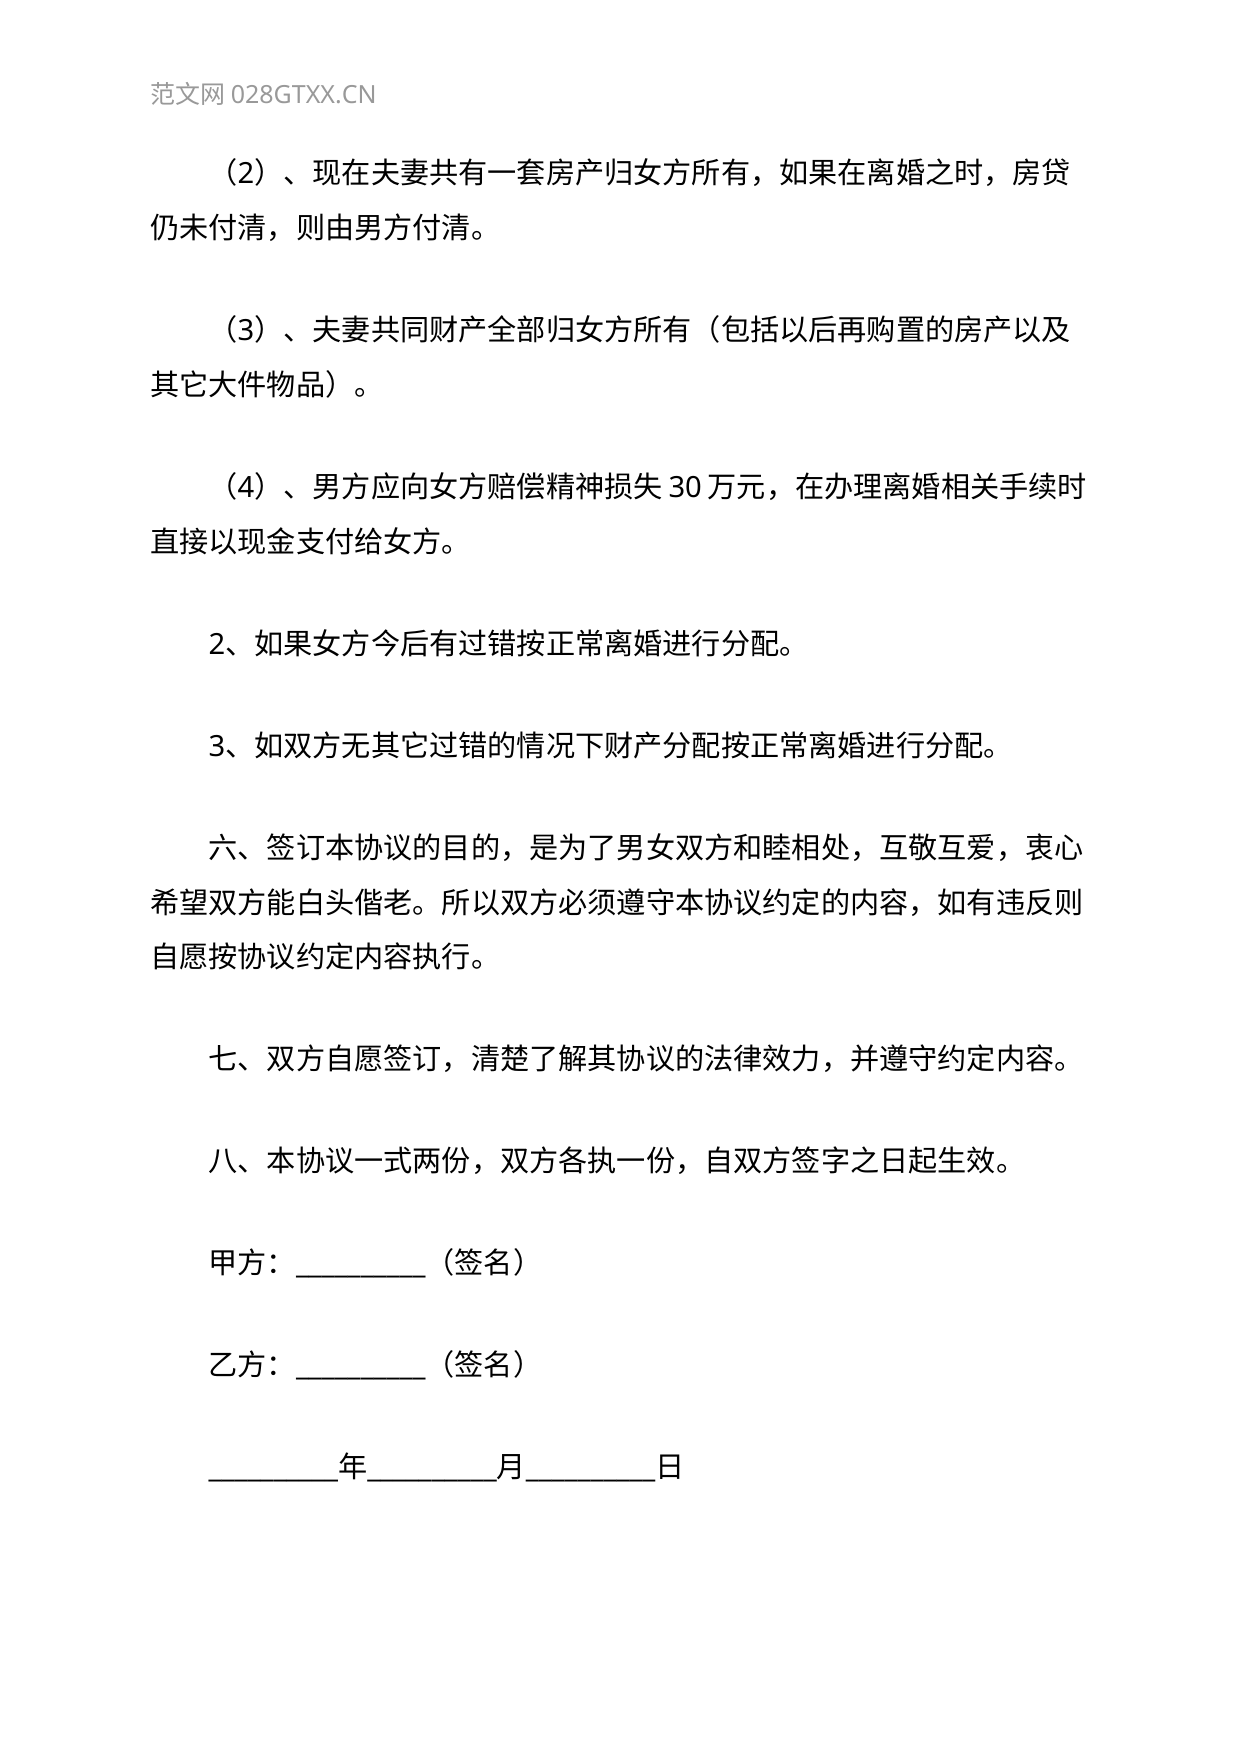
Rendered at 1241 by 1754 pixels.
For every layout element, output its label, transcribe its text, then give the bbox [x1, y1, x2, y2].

text __________年__________月__________日 [150, 1443, 1090, 1486]
text （4）、男方应向女方赔偿精神损失30万元，在办理离婚相关手续时直接以现金支付给女方。 [150, 463, 1090, 561]
text （3）、夫妻共同财产全部归女方所有（包括以后再购置的房产以及其它大件物品）。 [150, 307, 1090, 404]
text 甲方：__________（签名） [150, 1239, 1090, 1282]
text 六、签订本协议的目的，是为了男女双方和睦相处，互敬互爱，衷心希望双方能白头偕老。所以双方必须遵守本协议约定的内容，如有违反则自愿按协议约定内容执行。 [150, 824, 1090, 976]
text 3、如双方无其它过错的情况下财产分配按正常离婚进行分配。 [150, 722, 1090, 765]
text 2、如果女方今后有过错按正常离婚进行分配。 [150, 620, 1090, 663]
text （2）、现在夫妻共有一套房产归女方所有，如果在离婚之时，房贷仍未付清，则由男方付清。 [150, 150, 1090, 247]
text 乙方：__________（签名） [150, 1341, 1090, 1384]
text 七、双方自愿签订，清楚了解其协议的法律效力，并遵守约定内容。 [150, 1036, 1090, 1078]
text 八、本协议一式两份，双方各执一份，自双方签字之日起生效。 [150, 1138, 1090, 1180]
